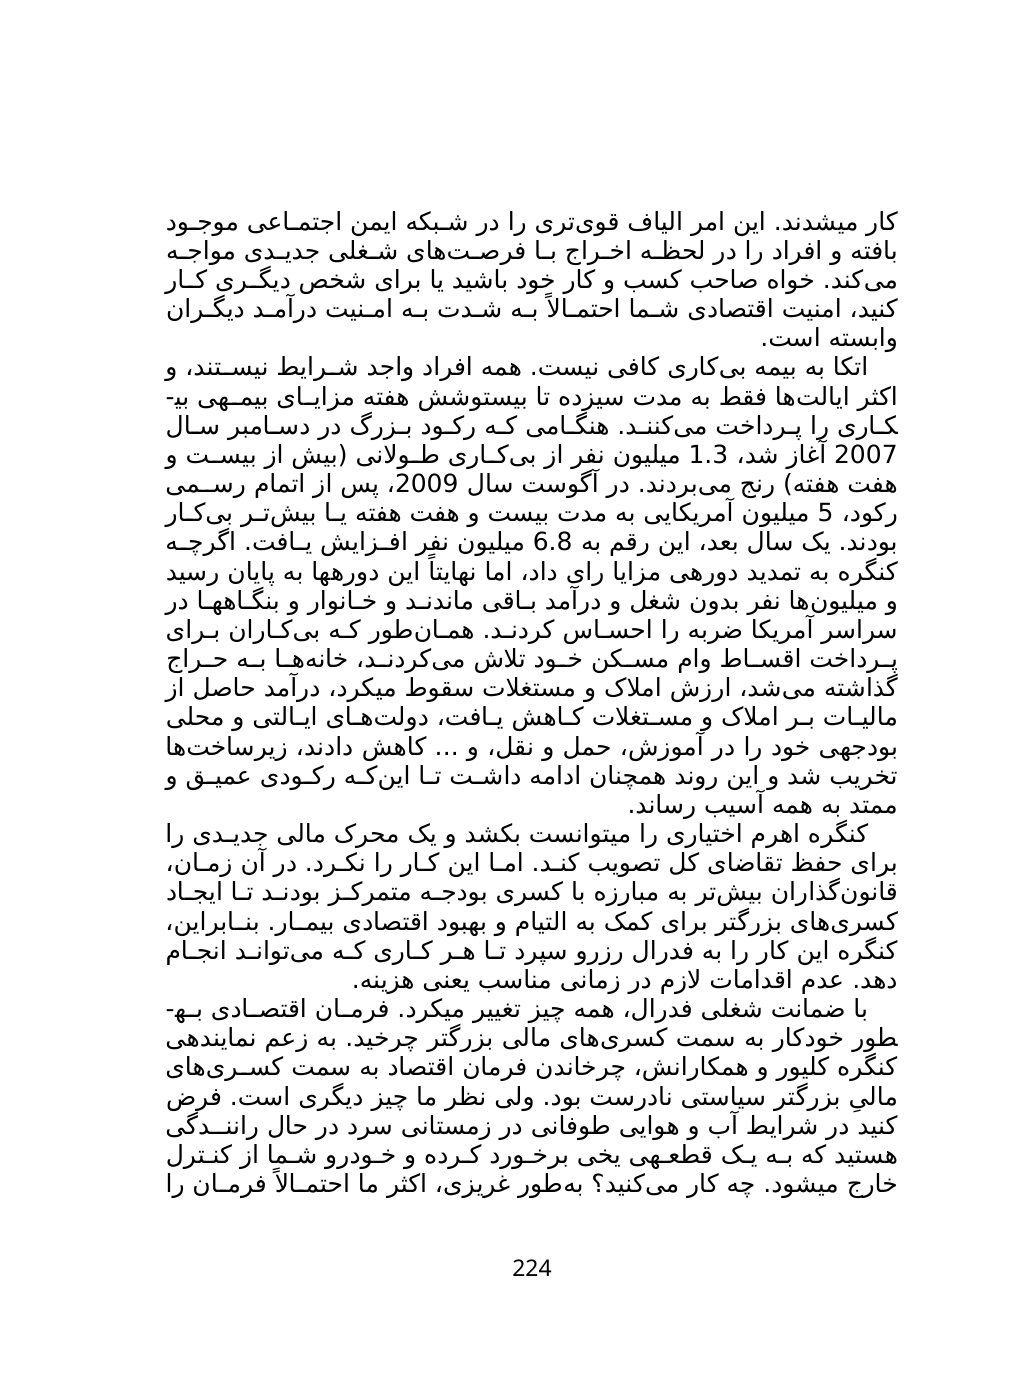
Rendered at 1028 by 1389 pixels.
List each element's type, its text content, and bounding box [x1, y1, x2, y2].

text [165, 207, 898, 353]
text کنگره اهرم اختیاری را میتوانست بکشد و یک محرک مالی جدیدی را برای حفظ تقاضای کل تصویب کند. اما این کار را نکرد. در آن زمان، قانون‌گذاران بیش‌تر به مبارزه با کسری بودجه متمرکز بودند تا ایجاد کسری‌های بزرگتر برای کمک به التیام و بهبود اقتصادی بیمار. بنابراین، کنگره این کار را به فدرال رزرو سپرد تا هر کاری که می‌تواند انجام دهد. عدم اقدامات لازم در زمانی مناسب یعنی هزینه. [165, 819, 898, 994]
text اتکا به بیمه بی‌کاری کافی نیست. همه افراد واجد شرایط نیستند، و اکثر ایالت‌ها فقط به مدت سیزده تا بیستوشش هفته مزایای بیمهی بیکاری را پرداخت می‌کنند. هنگامی که رکود بزرگ در دسامبر سال 2007 آغاز شد، 1.3 میلیون نفر از بی‌کاری طولانی (بیش از بیست و هفت هفته) رنج می‌بردند. در آگوست سال 2009، پس از اتمام رسمی رکود، 5 میلیون آمریکایی به مدت بیست و هفت هفته ‌یا بیش‌تر بی‌کار بودند. یک سال بعد، این رقم به 6.8 میلیون نفر افزایش یافت. اگرچه کنگره به تمدید دورهی مزایا رای داد، اما نهایتاً این دورهها به پایان رسید و میلیون‌ها نفر بدون شغل و درآمد باقی ماندند و خانوار و بنگاهها در سراسر آمریکا ضربه را احساس کردند. همان‌طور که بی‌کاران برای پرداخت اقساط وام مسکن خود تلاش می‌کردند، خانه‌ها به حراج گذاشته می‌شد، ارزش املاک و مستغلات سقوط میکرد، درآمد حاصل از مالیات بر املاک و مستغلات کاهش یافت، دولت‌های ایالتی و محلی بودجهی خود را در آموزش، حمل و نقل، و ... کاهش دادند، زیرساخت‌ها تخریب شد و این روند همچنان ادامه داشت تا این‌که رکودی عمیق و ممتد به همه آسیب رساند. [165, 353, 898, 819]
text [165, 994, 898, 1198]
